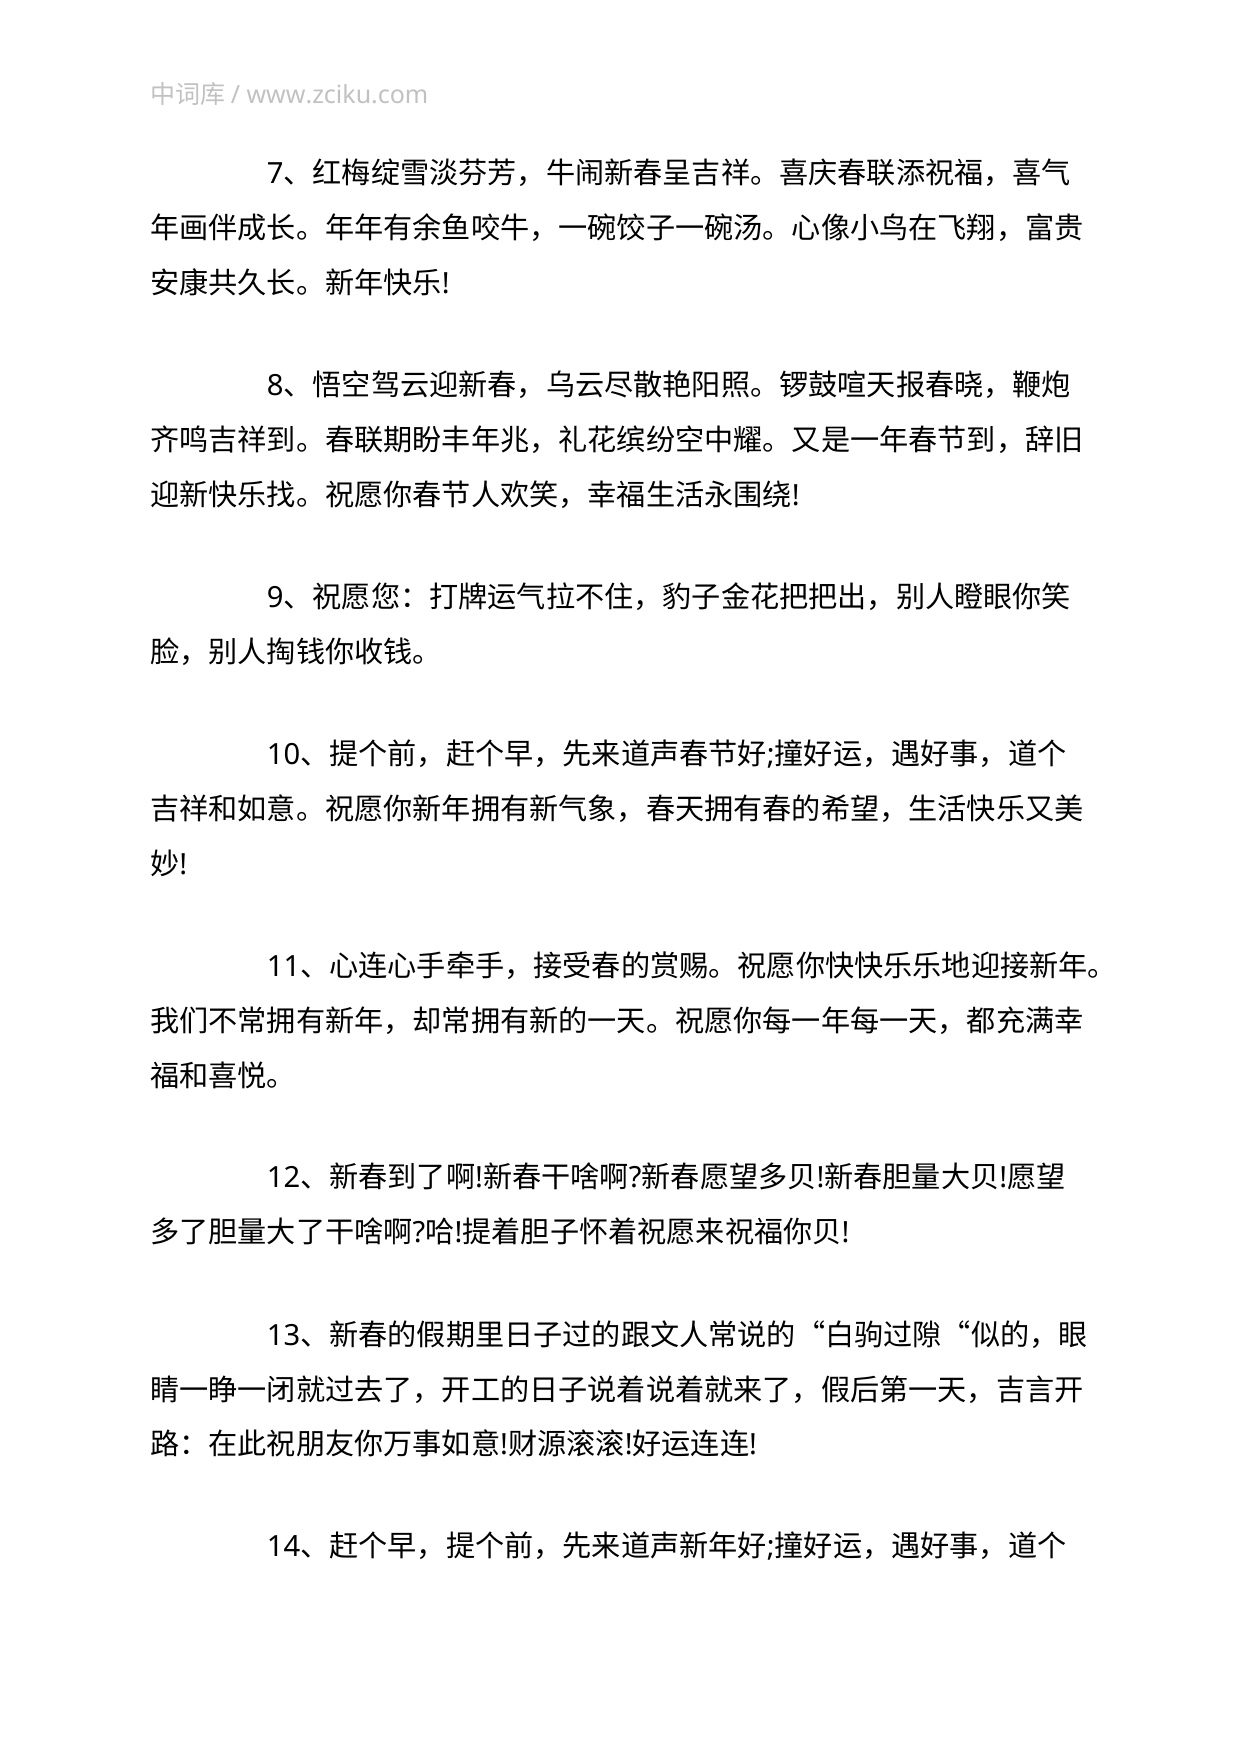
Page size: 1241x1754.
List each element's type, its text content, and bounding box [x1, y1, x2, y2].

text 8、悟空驾云迎新春，乌云尽散艳阳照。锣鼓喧天报春晓，鞭炮齐鸣吉祥到。春联期盼丰年兆，礼花缤纷空中耀。又是一年春节到，辞旧迎新快乐找。祝愿你春节人欢笑，幸福生活永围绕! [150, 362, 1090, 514]
text 10、提个前，赶个早，先来道声春节好;撞好运，遇好事，道个吉祥和如意。祝愿你新年拥有新气象，春天拥有春的希望，生活快乐又美妙! [150, 731, 1090, 883]
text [150, 1523, 1090, 1565]
text 7、红梅绽雪淡芬芳，牛闹新春呈吉祥。喜庆春联添祝福，喜气年画伴成长。年年有余鱼咬牛，一碗饺子一碗汤。心像小鸟在飞翔，富贵安康共久长。新年快乐! [150, 150, 1090, 302]
text 13、新春的假期里日子过的跟文人常说的“白驹过隙“似的，眼睛一睁一闭就过去了，开工的日子说着说着就来了，假后第一天，吉言开路：在此祝朋友你万事如意!财源滚滚!好运连连! [150, 1311, 1090, 1463]
text 11、心连心手牵手，接受春的赏赐。祝愿你快快乐乐地迎接新年。我们不常拥有新年，却常拥有新的一天。祝愿你每一年每一天，都充满幸福和喜悦。 [150, 942, 1090, 1094]
text 9、祝愿您：打牌运气拉不住，豹子金花把把出，别人瞪眼你笑脸，别人掏钱你收钱。 [150, 574, 1090, 671]
text 12、新春到了啊!新春干啥啊?新春愿望多贝!新春胆量大贝!愿望多了胆量大了干啥啊?哈!提着胆子怀着祝愿来祝福你贝! [150, 1154, 1090, 1251]
